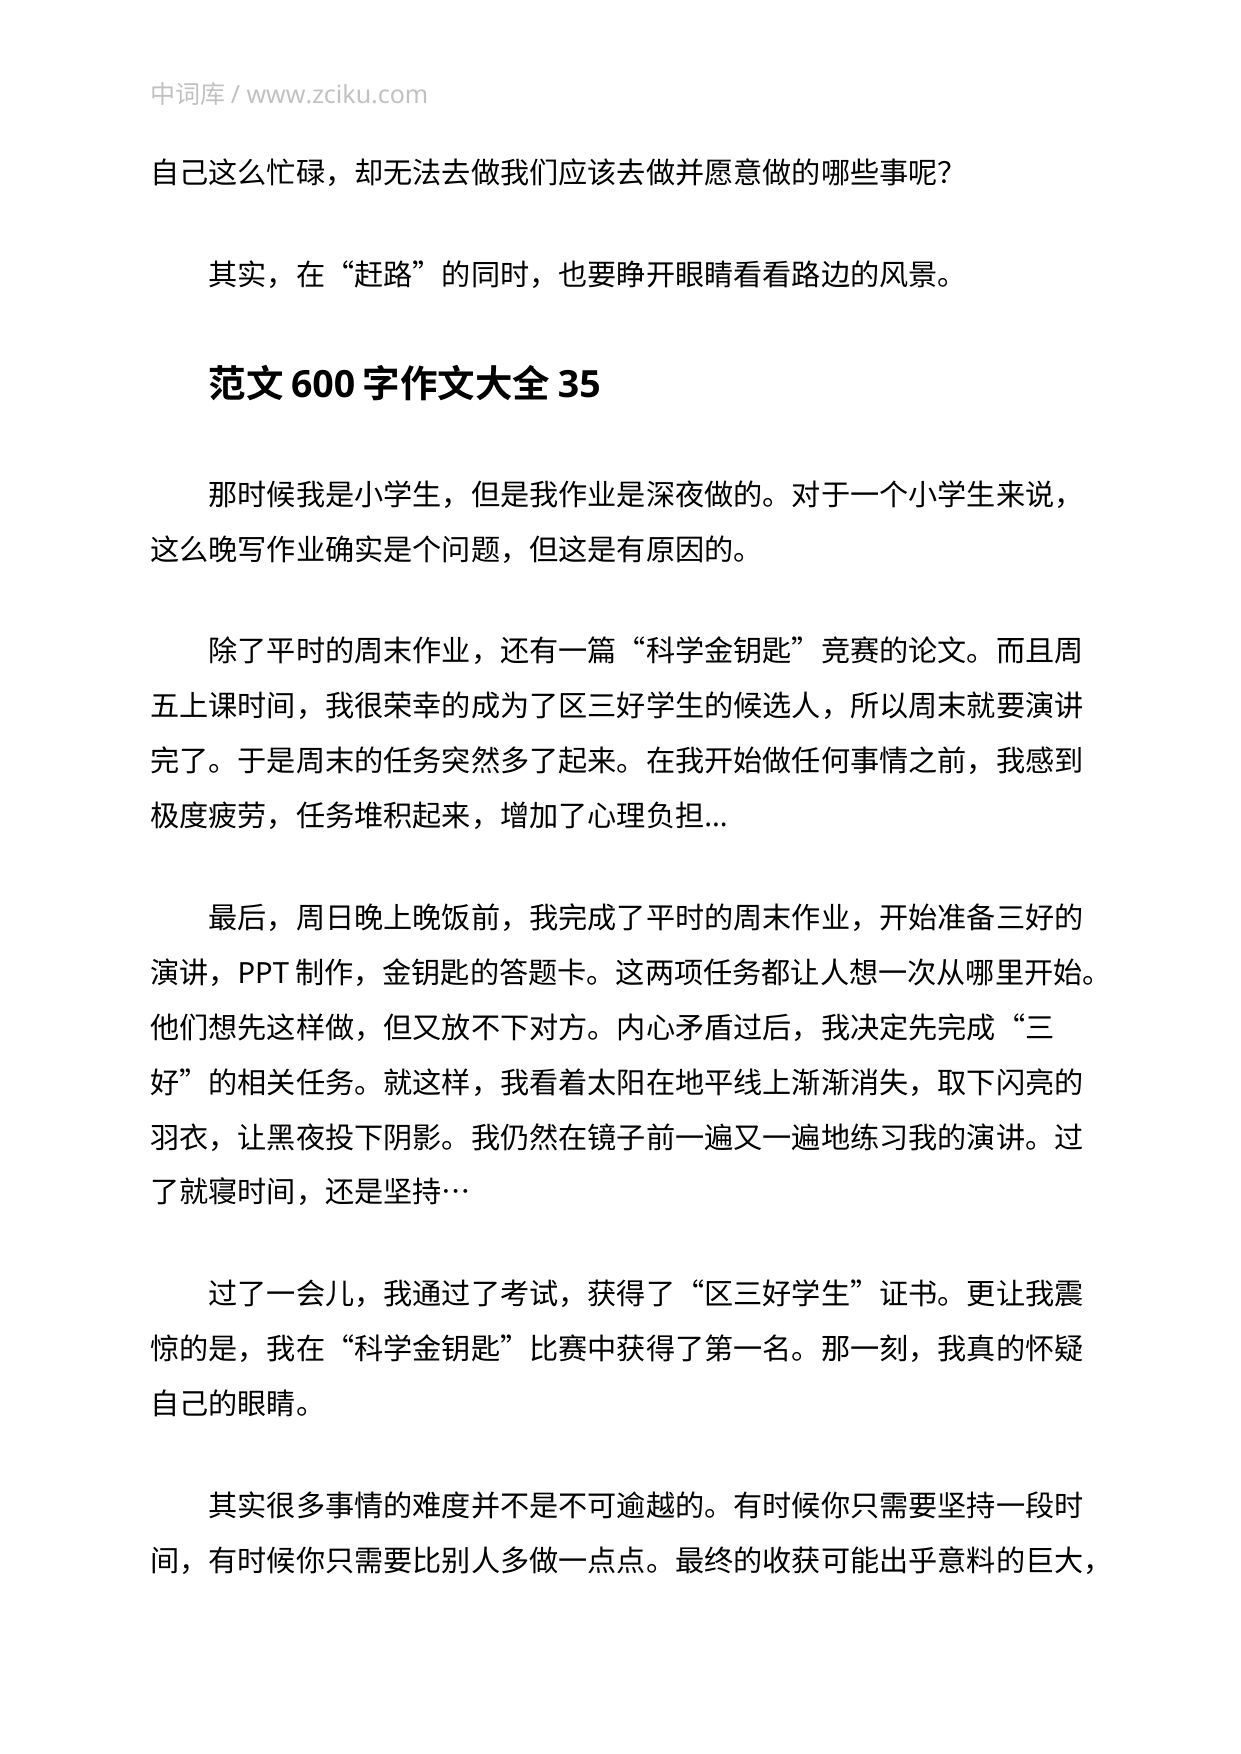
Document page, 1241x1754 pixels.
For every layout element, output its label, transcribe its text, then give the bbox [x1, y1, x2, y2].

text 其实，在“赶路”的同时，也要睁开眼睛看看路边的风景。 [150, 252, 1090, 294]
text 除了平时的周末作业，还有一篇“科学金钥匙”竞赛的论文。而且周五上课时间，我很荣幸的成为了区三好学生的候选人，所以周末就要演讲完了。于是周末的任务突然多了起来。在我开始做任何事情之前，我感到极度疲劳，任务堆积起来，增加了心理负担... [150, 628, 1090, 835]
text 那时候我是小学生，但是我作业是深夜做的。对于一个小学生来说，这么晚写作业确实是个问题，但这是有原因的。 [150, 471, 1090, 568]
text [150, 150, 1090, 192]
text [150, 1482, 1090, 1579]
text 范文600字作文大全35 [150, 353, 1090, 408]
text 最后，周日晚上晚饭前，我完成了平时的周末作业，开始准备三好的演讲，PPT制作，金钥匙的答题卡。这两项任务都让人想一次从哪里开始。他们想先这样做，但又放不下对方。内心矛盾过后，我决定先完成“三好”的相关任务。就这样，我看着太阳在地平线上渐渐消失，取下闪亮的羽衣，让黑夜投下阴影。我仍然在镜子前一遍又一遍地练习我的演讲。过了就寝时间，还是坚持… [150, 894, 1090, 1211]
text 过了一会儿，我通过了考试，获得了“区三好学生”证书。更让我震惊的是，我在“科学金钥匙”比赛中获得了第一名。那一刻，我真的怀疑自己的眼睛。 [150, 1271, 1090, 1423]
